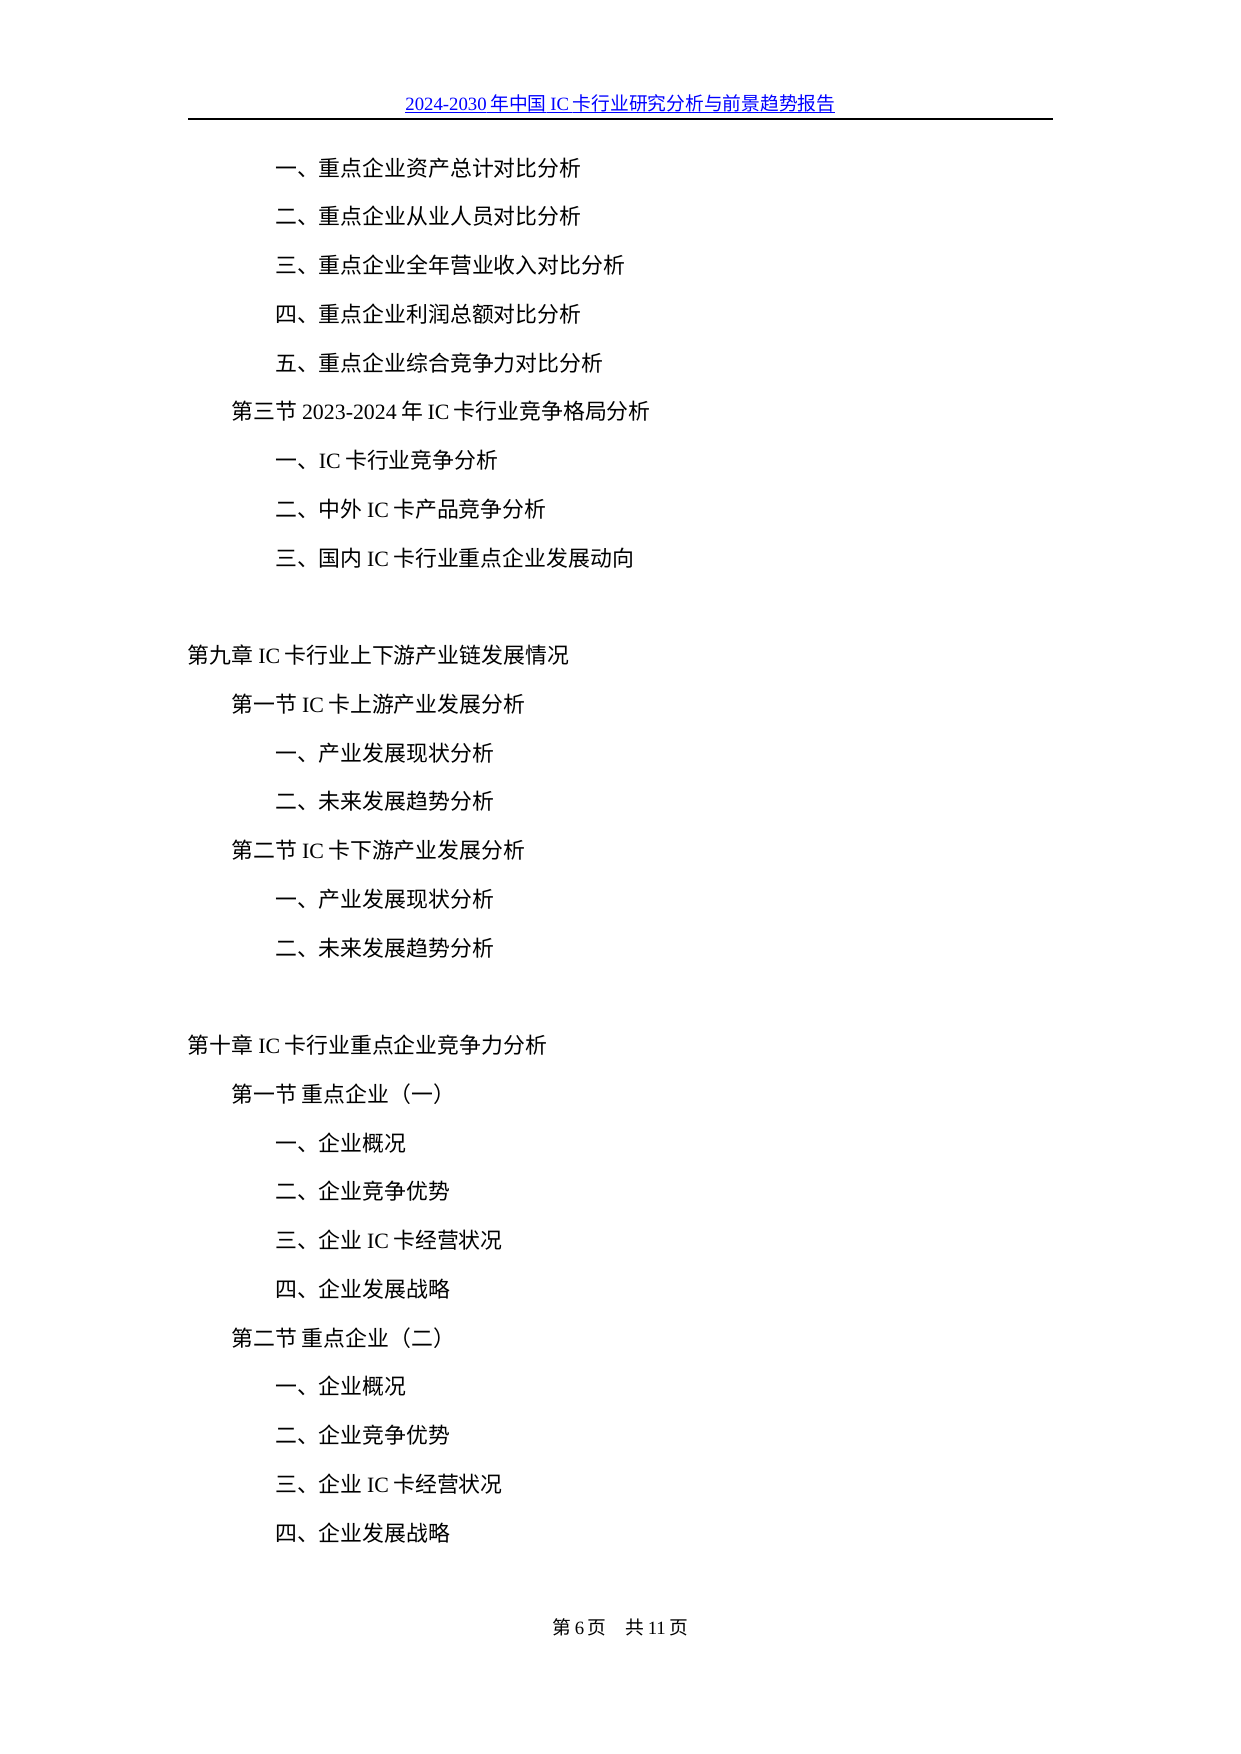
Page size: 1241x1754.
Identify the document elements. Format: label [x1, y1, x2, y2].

text [187, 150, 1053, 1548]
